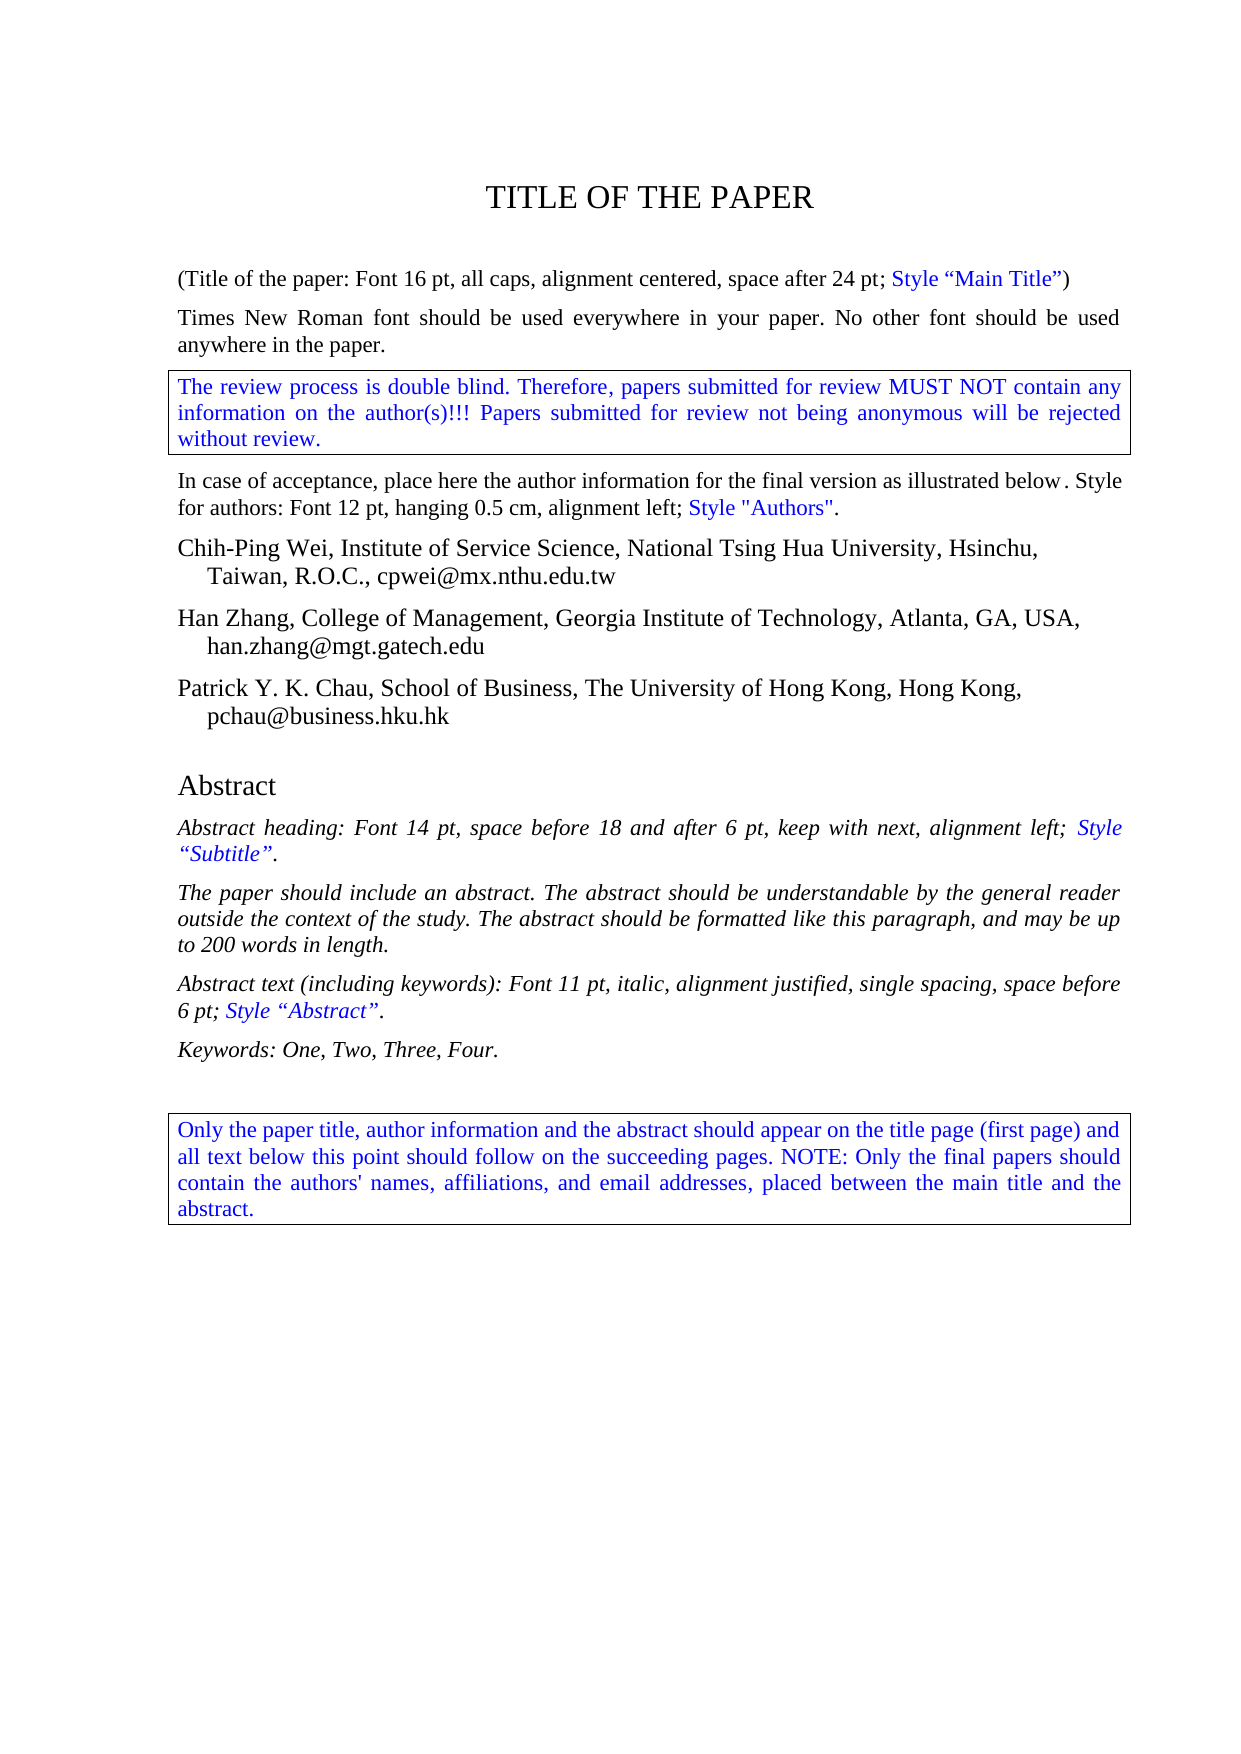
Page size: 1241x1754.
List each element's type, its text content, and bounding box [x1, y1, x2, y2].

text Patrick Y. K. Chau, School of Business, The University of Hong Kong, Hong Kong, pchau@business.hku.hk [177, 673, 1122, 730]
text In case of acceptance, place here the author information for the final version as illustrated below. Style for authors: Font , hanging , alignment left; Style "Authors". [177, 467, 1122, 520]
text Times New Roman font should be used everywhere in your paper. No other font should be used anywhere in the paper. [177, 304, 1122, 357]
title title of the paper [177, 177, 1122, 216]
text Only the paper title, author information and the abstract should appear on the title page (first page) and all text below this point should follow on the succeeding pages. NOTE: Only the final papers should contain the authors' names, affiliations, and email addresses, placed between the main title and the abstract. [169, 1114, 1130, 1224]
text The review process is double blind. Therefore, papers submitted for review MUST NOT contain any information on the author(s)!!! Papers submitted for review not being anonymous will be rejected without review. [169, 371, 1130, 454]
text (Title of the paper: Font , all caps, alignment centered, space after ; Style “Main Title”) [177, 266, 1122, 292]
text Keywords: One, Two, Three, Four. [177, 1036, 1122, 1062]
text Abstract text (including keywords): Font , italic, alignment justified, single spacing, space before ; Style “Abstract”. [177, 970, 1122, 1023]
subtitle Abstract [177, 768, 1122, 801]
text The paper should include an abstract. The abstract should be understandable by the general reader outside the context of the study. The abstract should be formatted like this paragraph, and may be up to 200 words in length. [177, 879, 1122, 958]
text Abstract heading: Font , space before 18 and after , keep with next, alignment left; Style “Subtitle”. [177, 814, 1122, 866]
text Chih-Ping Wei, Institute of Service Science, National Tsing Hua University, Hsinchu, Taiwan, R.O.C., cpwei@mx.nthu.edu.tw [177, 533, 1122, 590]
text Han Zhang, College of Management, Georgia Institute of Technology, Atlanta, GA, USA, han.zhang@mgt.gatech.edu [177, 603, 1122, 660]
